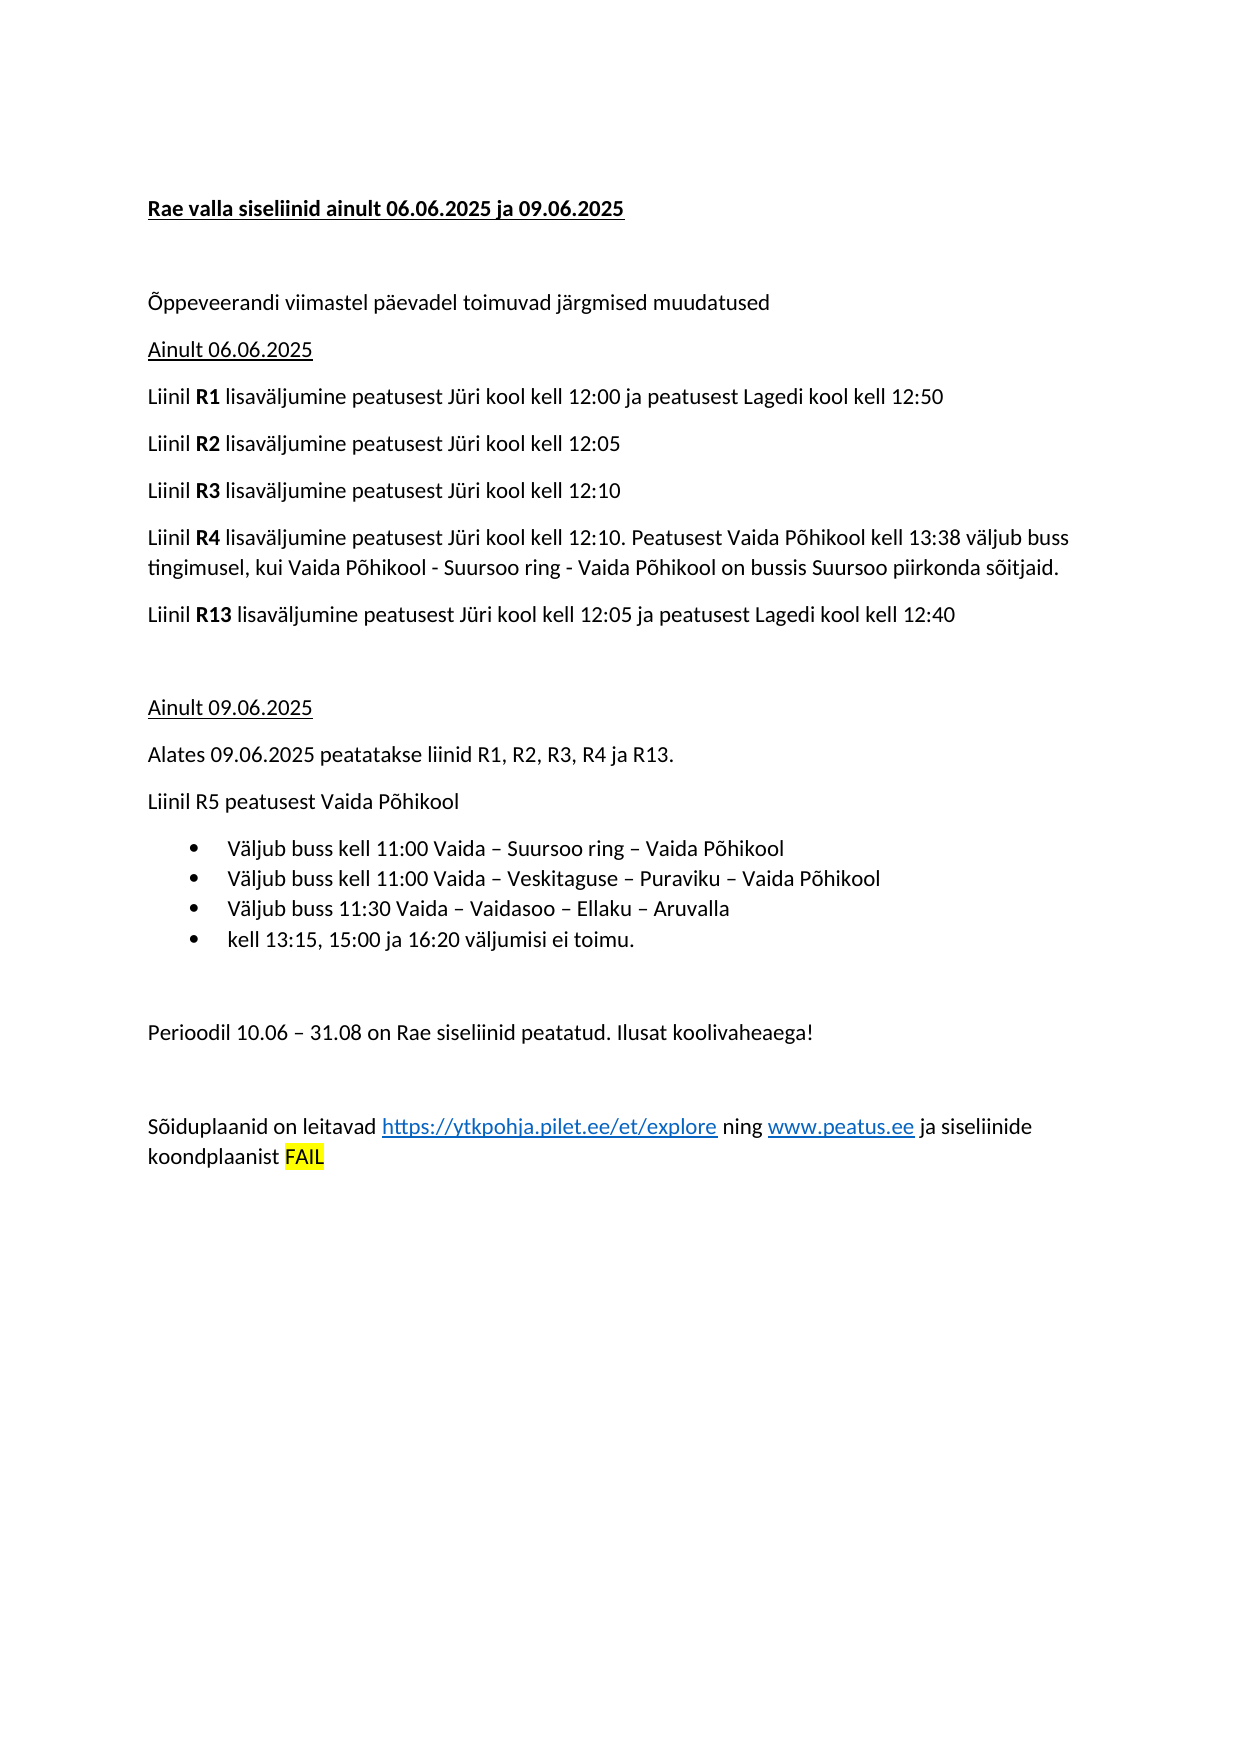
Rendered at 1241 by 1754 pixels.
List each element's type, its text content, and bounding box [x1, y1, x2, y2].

list Väljub buss kell 11:00 Vaida – Suursoo ring – Vaida Põhikool [190, 834, 1093, 862]
text Rae valla siseliinid ainult 06.06.2025 ja 09.06.2025 [148, 194, 1093, 222]
text Ainult 06.06.2025 [148, 335, 1093, 363]
text Liinil R3 lisaväljumine peatusest Jüri kool kell 12:10 [148, 476, 1093, 504]
list kell 13:15, 15:00 ja 16:20 väljumisi ei toimu. [190, 925, 1093, 953]
text Liinil R2 lisaväljumine peatusest Jüri kool kell 12:05 [148, 429, 1093, 457]
list Väljub buss kell 11:00 Vaida – Veskitaguse – Puraviku – Vaida Põhikool [190, 864, 1093, 892]
text Liinil R1 lisaväljumine peatusest Jüri kool kell 12:00 ja peatusest Lagedi kool kell 12:50 [148, 382, 1093, 410]
text Liinil R13 lisaväljumine peatusest Jüri kool kell 12:05 ja peatusest Lagedi kool kell 12:40 [148, 600, 1093, 628]
text Liinil R4 lisaväljumine peatusest Jüri kool kell 12:10. Peatusest Vaida Põhikool kell 13:38 väljub buss tingimusel, kui Vaida Põhikool - Suursoo ring - Vaida Põhikool on bussis Suursoo piirkonda sõitjaid. [148, 523, 1093, 581]
list Väljub buss 11:30 Vaida – Vaidasoo – Ellaku – Aruvalla [190, 894, 1093, 922]
text Perioodil 10.06 – 31.08 on Rae siseliinid peatatud. Ilusat koolivaheaega! [148, 1018, 1093, 1046]
text Ainult 09.06.2025 [148, 693, 1093, 721]
text Sõiduplaanid on leitavad https://ytkpohja.pilet.ee/et/explore ning www.peatus.ee ja siseliinide koondplaanist FAIL [148, 1112, 1093, 1170]
text Liinil R5 peatusest Vaida Põhikool [148, 787, 1093, 815]
text Õppeveerandi viimastel päevadel toimuvad järgmised muudatused [148, 288, 1093, 316]
text Alates 09.06.2025 peatatakse liinid R1, R2, R3, R4 ja R13. [148, 740, 1093, 768]
